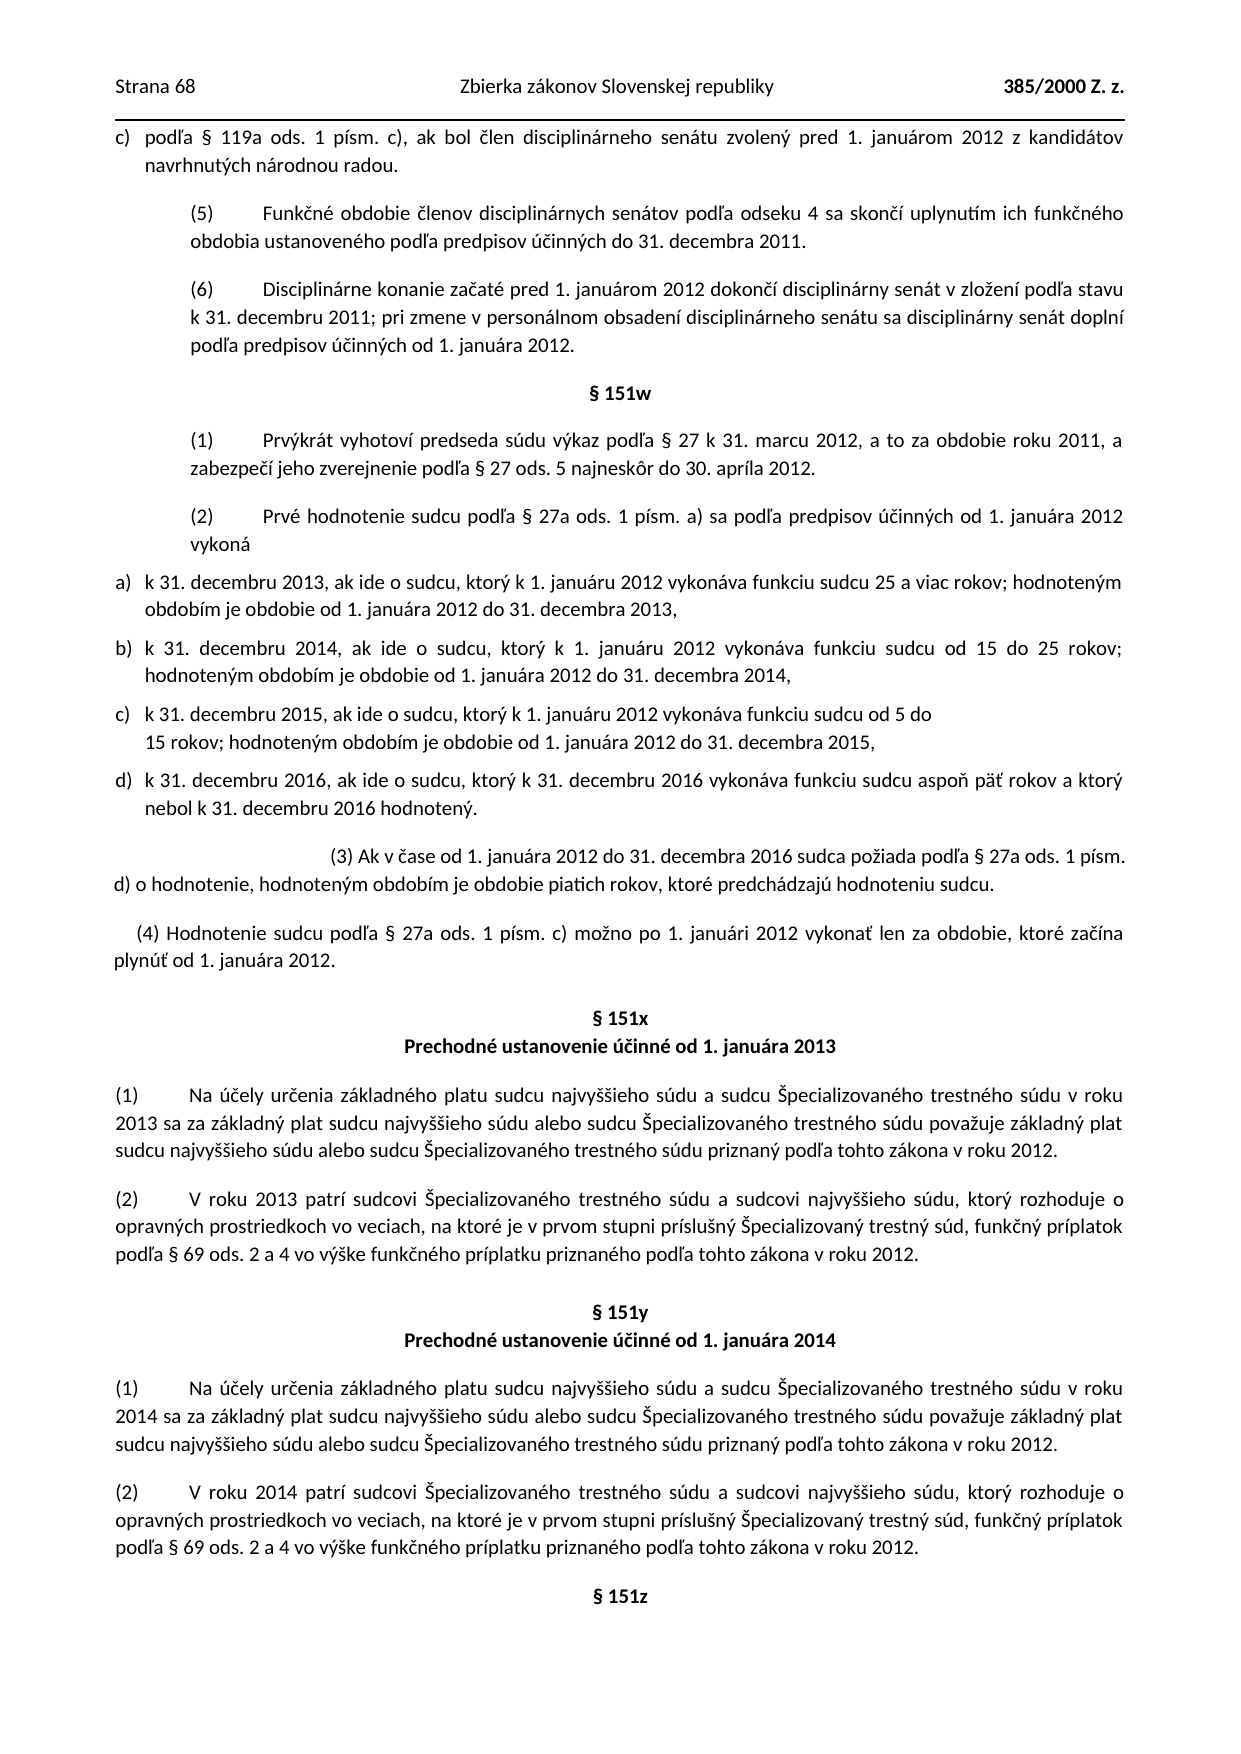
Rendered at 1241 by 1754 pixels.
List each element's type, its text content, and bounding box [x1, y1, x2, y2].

text (4) Hodnotenie sudcu podľa § 27a ods. 1 písm. c) možno po 1. januári 2012 vykonať len za obdobie, ktoré začína plynúť od 1. januára 2012. [113, 920, 1125, 973]
list Prvýkrát vyhotoví predseda súdu výkaz podľa § 27 k 31. marcu 2012, a to za obdobie roku 2011, a zabezpečí jeho zverejnenie podľa § 27 ods. 5 najneskôr do 30. apríla 2012. [190, 427, 1125, 480]
list k 31. decembru 2016, ak ide o sudcu, ktorý k 31. decembru 2016 vykonáva funkciu sudcu aspoň päť rokov a ktorý nebol k 31. decembru 2016 hodnotený. [115, 767, 1125, 820]
list Disciplinárne konanie začaté pred 1. januárom 2012 dokončí disciplinárny senát v zložení podľa stavu k 31. decembru 2011; pri zmene v personálnom obsadení disciplinárneho senátu sa disciplinárny senát doplní podľa predpisov účinných od 1. januára 2012. [190, 277, 1125, 357]
list V roku 2014 patrí sudcovi Špecializovaného trestného súdu a sudcovi najvyššieho súdu, ktorý rozhoduje o opravných prostriedkoch vo veciach, na ktoré je v prvom stupni príslušný Špecializovaný trestný súd, funkčný príplatok podľa § 69 ods. 2 a 4 vo výške funkčného príplatku priznaného podľa tohto zákona v roku 2012. [115, 1479, 1125, 1560]
text § 151w [124, 380, 1116, 406]
list Na účely určenia základného platu sudcu najvyššieho súdu a sudcu Špecializovaného trestného súdu v roku 2013 sa za základný plat sudcu najvyššieho súdu alebo sudcu Špecializovaného trestného súdu považuje základný plat sudcu najvyššieho súdu alebo sudcu Špecializovaného trestného súdu priznaný podľa tohto zákona v roku 2012. [115, 1082, 1125, 1163]
list podľa § 119a ods. 1 písm. c), ak bol člen disciplinárneho senátu zvolený pred 1. januárom 2012 z kandidátov navrhnutých národnou radou. [115, 101, 1125, 178]
list Funkčné obdobie členov disciplinárnych senátov podľa odseku 4 sa skončí uplynutím ich funkčného obdobia ustanoveného podľa predpisov účinných do 31. decembra 2011. [190, 201, 1125, 254]
text Prechodné ustanovenie účinné od 1. januára 2014 [124, 1327, 1116, 1352]
text d) o hodnotenie, hodnoteným obdobím je obdobie piatich rokov, ktoré predchádzajú hodnoteniu sudcu. [113, 871, 1125, 897]
list k 31. decembru 2013, ak ide o sudcu, ktorý k 1. januáru 2012 vykonáva funkciu sudcu 25 a viac rokov; hodnoteným obdobím je obdobie od 1. januára 2012 do 31. decembra 2013, [115, 569, 1125, 622]
list Na účely určenia základného platu sudcu najvyššieho súdu a sudcu Špecializovaného trestného súdu v roku 2014 sa za základný plat sudcu najvyššieho súdu alebo sudcu Špecializovaného trestného súdu považuje základný plat sudcu najvyššieho súdu alebo sudcu Špecializovaného trestného súdu priznaný podľa tohto zákona v roku 2012. [115, 1376, 1125, 1456]
text § 151x [124, 1005, 1116, 1031]
list k 31. decembru 2015, ak ide o sudcu, ktorý k 1. januáru 2012 vykonáva funkciu sudcu od 5 do [115, 701, 1125, 726]
text § 151z [124, 1583, 1116, 1608]
text 15 rokov; hodnoteným obdobím je obdobie od 1. januára 2012 do 31. decembra 2015, [144, 729, 1125, 754]
text (3) Ak v čase od 1. januára 2012 do 31. decembra 2016 sudca požiada podľa § 27a ods. 1 písm. [115, 843, 1127, 869]
list k 31. decembru 2014, ak ide o sudcu, ktorý k 1. januáru 2012 vykonáva funkciu sudcu od 15 do 25 rokov; hodnoteným obdobím je obdobie od 1. januára 2012 do 31. decembra 2014, [115, 635, 1125, 688]
list V roku 2013 patrí sudcovi Špecializovaného trestného súdu a sudcovi najvyššieho súdu, ktorý rozhoduje o opravných prostriedkoch vo veciach, na ktoré je v prvom stupni príslušný Špecializovaný trestný súd, funkčný príplatok podľa § 69 ods. 2 a 4 vo výške funkčného príplatku priznaného podľa tohto zákona v roku 2012. [115, 1186, 1125, 1266]
list Prvé hodnotenie sudcu podľa § 27a ods. 1 písm. a) sa podľa predpisov účinných od 1. januára 2012 vykoná [190, 503, 1125, 556]
text Prechodné ustanovenie účinné od 1. januára 2013 [124, 1034, 1116, 1059]
text § 151y [124, 1299, 1116, 1324]
